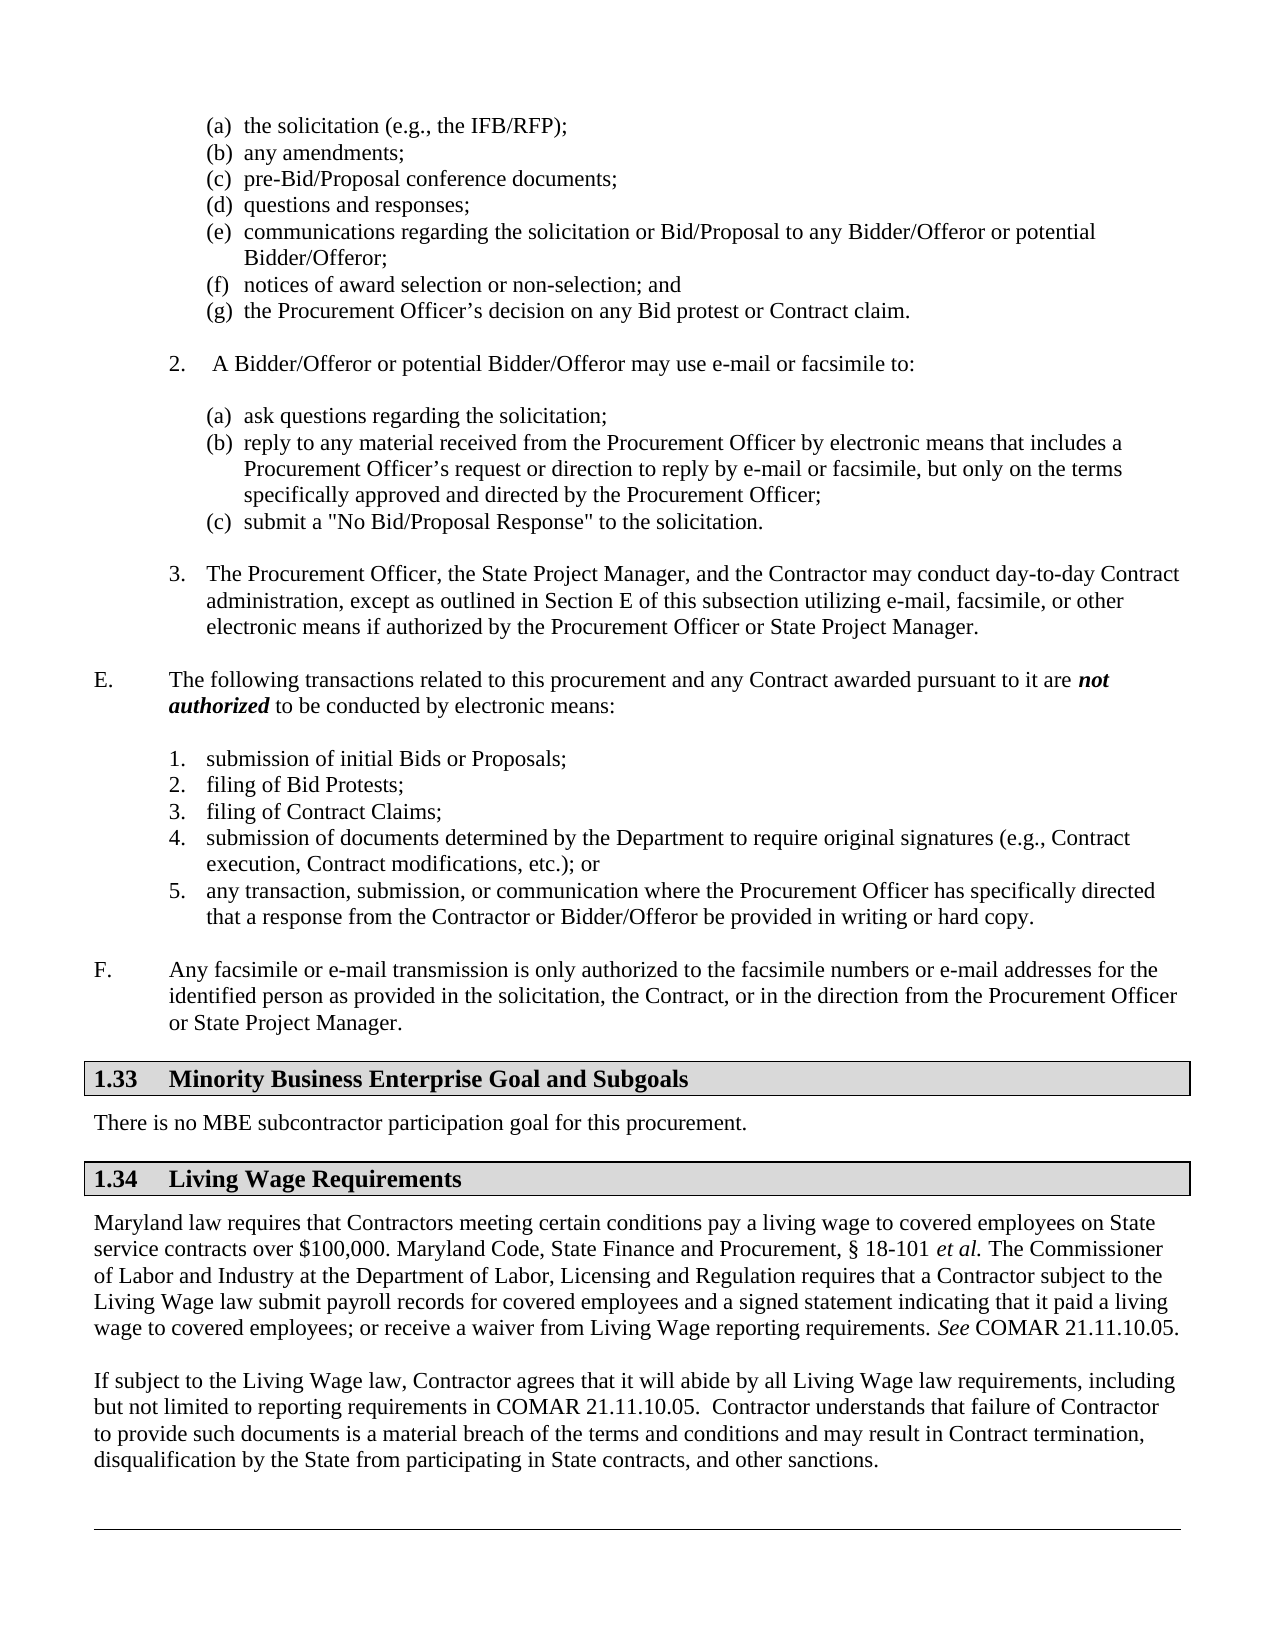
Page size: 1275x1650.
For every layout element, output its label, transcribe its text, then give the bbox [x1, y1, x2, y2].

subtitle 1.33 Minority Business Enterprise Goal and Subgoals [85, 1062, 1189, 1095]
text If subject to the Living Wage law, Contractor agrees that it will abide by all Living Wage law requirements, including but not limited to reporting requirements in COMAR 21.11.10.05. Contractor understands that failure of Contractor to provide such documents is a material breach of the terms and conditions and may result in Contract termination, disqualification by the State from participating in State contracts, and other sanctions. [94, 1367, 1181, 1472]
text F. Any facsimile or e-mail transmission is only authorized to the facsimile numbers or e-mail addresses for the identified person as provided in the solicitation, the Contract, or in the direction from the Procurement Officer or State Project Manager. [94, 956, 1181, 1035]
list The Procurement Officer, the State Project Manager, and the Contractor may conduct day-to-day Contract administration, except as outlined in Section E of this subsection utilizing e-mail, facsimile, or other electronic means if authorized by the Procurement Officer or State Project Manager. [169, 561, 1181, 639]
text (e) communications regarding the solicitation or Bid/Proposal to any Bidder/Offeror or potential Bidder/Offeror; [206, 218, 1181, 271]
subtitle 1.34 Living Wage Requirements [85, 1163, 1189, 1195]
text 2. filing of Bid Protests; [169, 771, 1181, 798]
list reply to any material received from the Procurement Officer by electronic means that includes a Procurement Officer’s request or direction to reply by e-mail or facsimile, but only on the terms specifically approved and directed by the Procurement Officer; [206, 429, 1181, 508]
list ask questions regarding the solicitation; [206, 402, 1181, 429]
text 3. filing of Contract Claims; [169, 798, 1181, 824]
text (d) questions and responses; [169, 192, 1181, 218]
text (g) the Procurement Officer’s decision on any Bid protest or Contract claim. [169, 297, 1181, 323]
text 4. submission of documents determined by the Department to require original signatures (e.g., Contract execution, Contract modifications, etc.); or [169, 824, 1181, 877]
text Maryland law requires that Contractors meeting certain conditions pay a living wage to covered employees on State service contracts over $100,000. Maryland Code, State Finance and Procurement, § 18-101 et al. The Commissioner of Labor and Industry at the Department of Labor, Licensing and Regulation requires that a Contractor subject to the Living Wage law submit payroll records for covered employees and a signed statement indicating that it paid a living wage to covered employees; or receive a waiver from Living Wage reporting requirements. See COMAR 21.11.10.05. [94, 1209, 1181, 1341]
text (a) the solicitation (e.g., the IFB/RFP); [169, 112, 1181, 139]
text (f) notices of award selection or non-selection; and [169, 271, 1181, 297]
text There is no MBE subcontractor participation goal for this procurement. [94, 1109, 1181, 1135]
list submit a "No Bid/Proposal Response" to the solicitation. [206, 508, 1181, 534]
text E. The following transactions related to this procurement and any Contract awarded pursuant to it are not authorized to be conducted by electronic means: [94, 666, 1181, 719]
text (c) pre-Bid/Proposal conference documents; [169, 165, 1181, 192]
list A Bidder/Offeror or potential Bidder/Offeror may use e-mail or facsimile to: [169, 350, 1181, 376]
text 1. submission of initial Bids or Proposals; [169, 745, 1181, 771]
text (b) any amendments; [169, 139, 1181, 165]
text 5. any transaction, submission, or communication where the Procurement Officer has specifically directed that a response from the Contractor or Bidder/Offeror be provided in writing or hard copy. [169, 877, 1181, 929]
